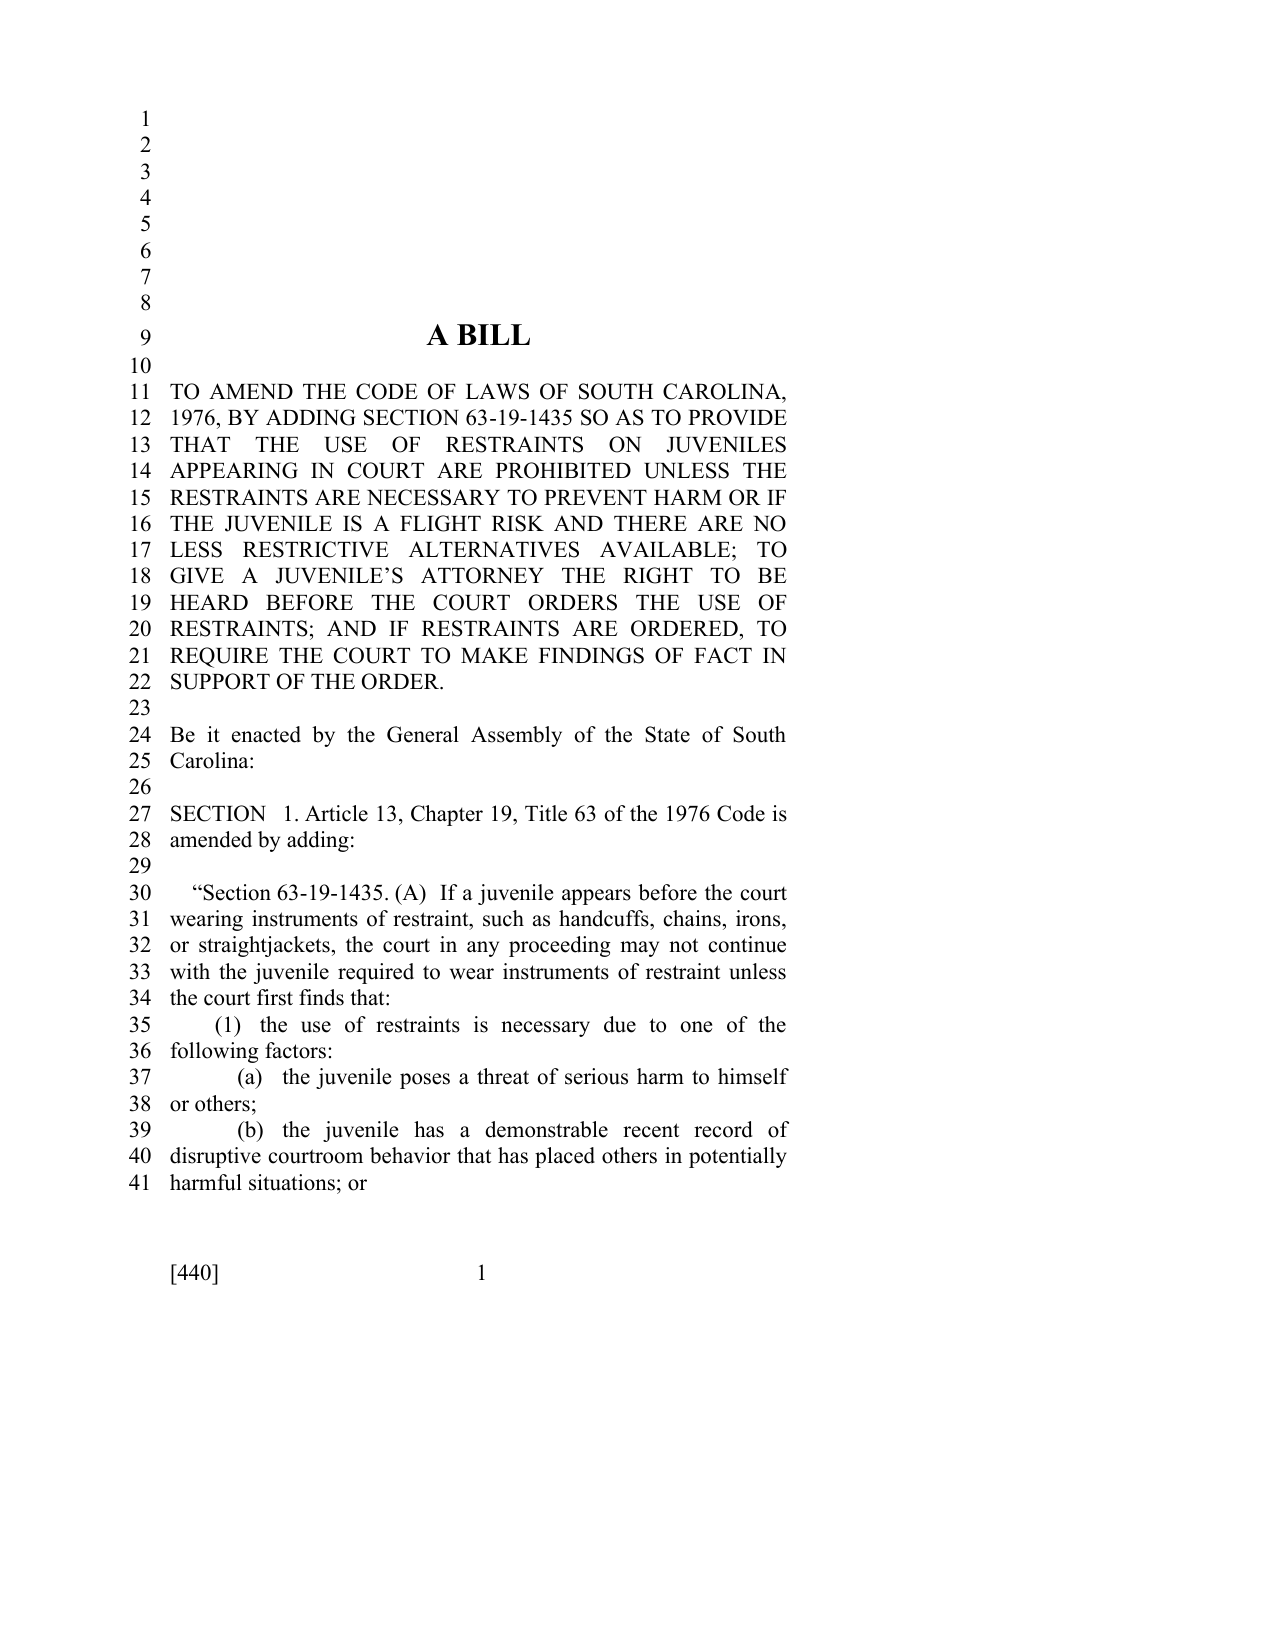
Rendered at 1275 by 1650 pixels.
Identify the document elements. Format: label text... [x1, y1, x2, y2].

text (b) the juvenile has a demonstrable recent record of disruptive courtroom behavior that has placed others in potentially harmful situations; or [169, 1116, 787, 1195]
text TO AMEND THE CODE OF LAWS OF SOUTH CAROLINA, 1976, BY ADDING SECTION 63-19-1435 SO AS TO PROVIDE THAT THE USE OF RESTRAINTS ON JUVENILES APPEARING IN COURT ARE PROHIBITED UNLESS THE RESTRAINTS ARE NECESSARY TO PREVENT HARM OR IF THE JUVENILE IS A FLIGHT RISK AND THERE ARE NO LESS RESTRICTIVE ALTERNATIVES AVAILABLE; TO GIVE A JUVENILE’S ATTORNEY THE RIGHT TO BE HEARD BEFORE THE COURT ORDERS THE USE OF RESTRAINTS; AND IF RESTRAINTS ARE ORDERED, TO REQUIRE THE COURT TO MAKE FINDINGS OF FACT IN SUPPORT OF THE ORDER. [169, 378, 787, 694]
text Be it enacted by the General Assembly of the State of South Carolina: [169, 721, 787, 773]
text “Section 63-19-1435. (A) If a juvenile appears before the court wearing instruments of restraint, such as handcuffs, chains, irons, or straightjackets, the court in any proceeding may not continue with the juvenile required to wear instruments of restraint unless the court first finds that: [169, 879, 787, 1011]
text (a) the juvenile poses a threat of serious harm to himself or others; [169, 1063, 787, 1116]
text SECTION 1. Article 13, Chapter 19, Title 63 of the 1976 Code is amended by adding: [169, 800, 787, 852]
text A BILL [169, 316, 787, 352]
text (1) the use of restraints is necessary due to one of the following factors: [169, 1011, 787, 1063]
